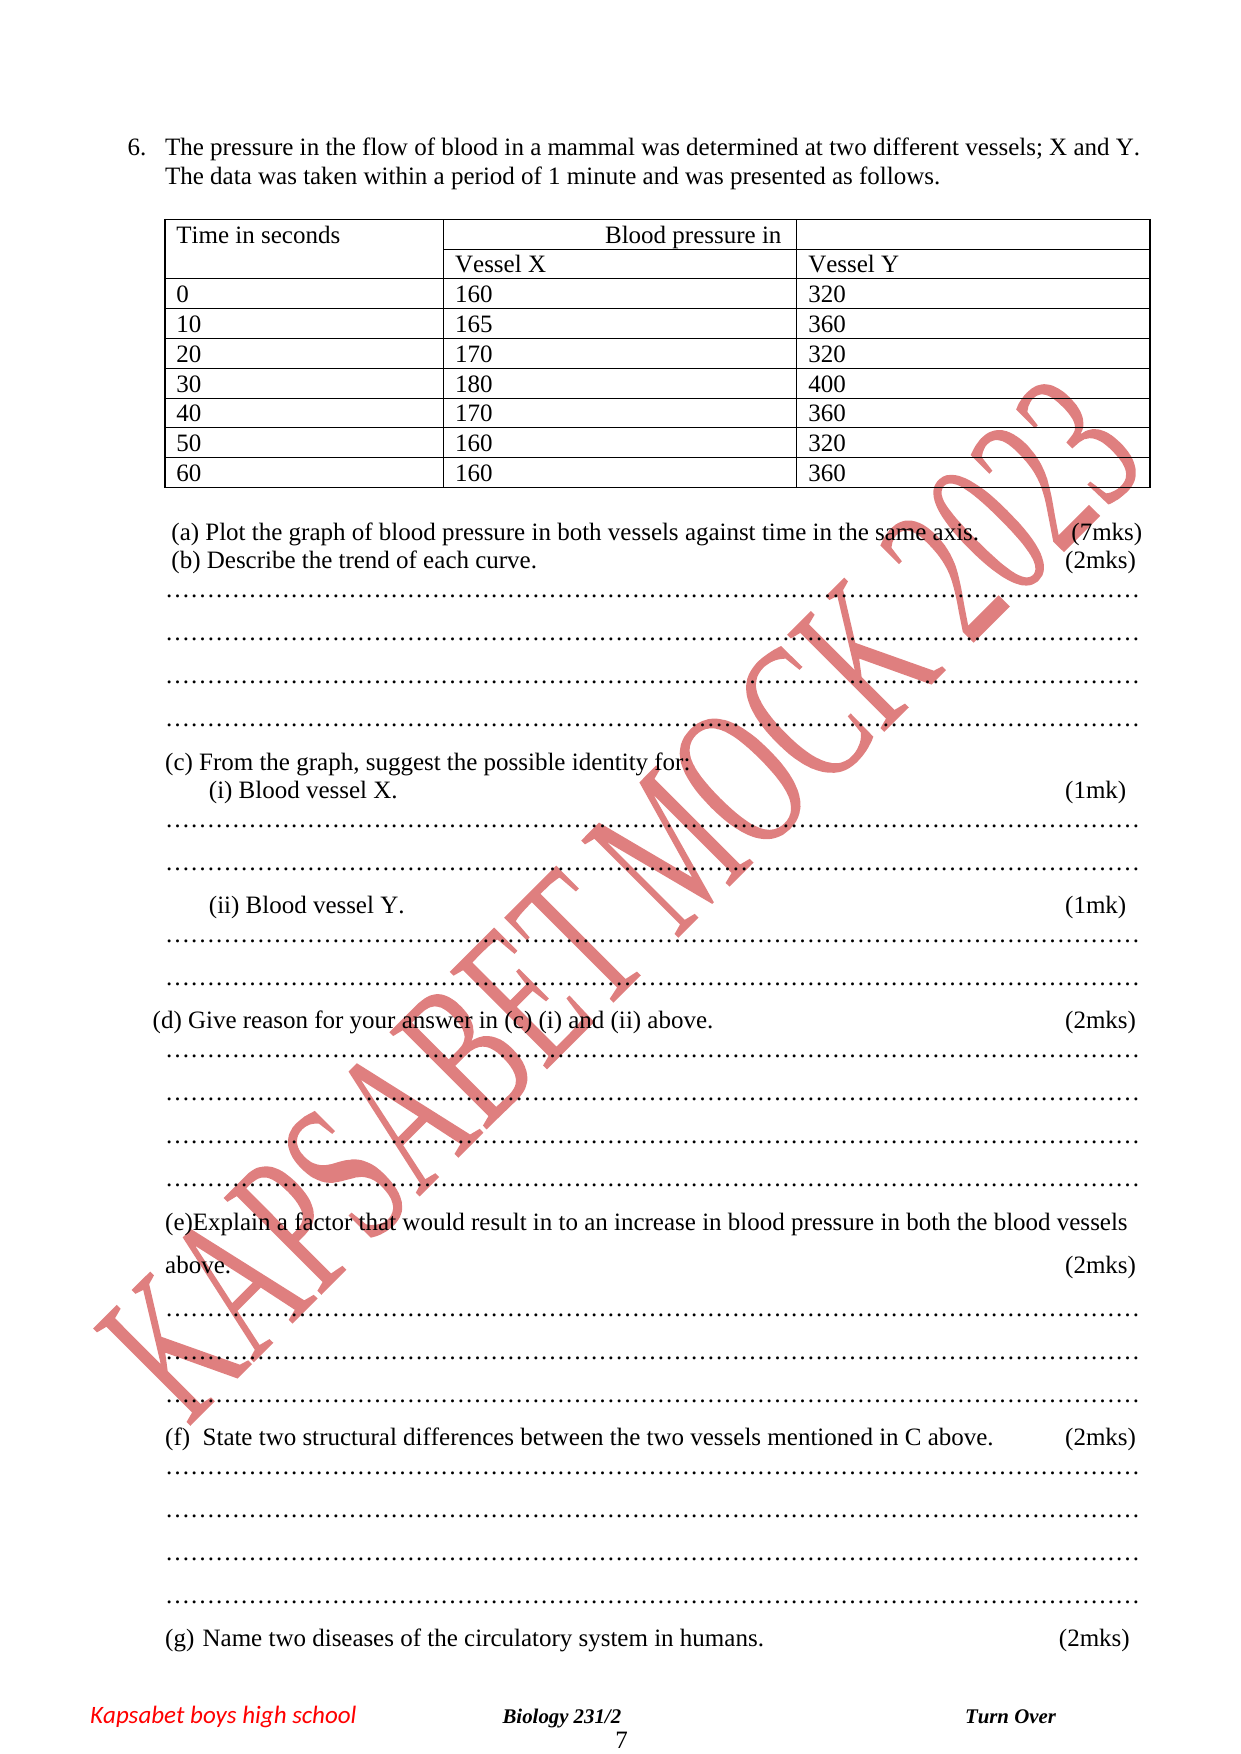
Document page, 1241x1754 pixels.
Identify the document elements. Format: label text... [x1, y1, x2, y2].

table_cell 320 [797, 279, 1149, 308]
table_cell 160 [444, 428, 796, 457]
table_cell 50 [166, 428, 443, 457]
table_cell 160 [444, 279, 796, 308]
table_cell 400 [797, 369, 1149, 397]
text (i) Blood vessel X. (1mk) [90, 775, 1150, 804]
table_cell 360 [797, 399, 1149, 427]
text (d) Give reason for your answer in (c) (i) and (ii) above. (2mks) [90, 1005, 1150, 1034]
list ……………………………………………………………………………………………………………………………………………………………………………………………………………………………………………………………………………………………………………………… [165, 1293, 1150, 1408]
table_header Blood pressure in [444, 220, 796, 248]
table_cell 10 [166, 309, 443, 338]
table_cell 320 [797, 339, 1149, 368]
list ……………………………………………………………………………………………………………………………………………………………………………………………………………… [165, 804, 1150, 876]
table_header [797, 220, 1149, 248]
table_cell 360 [797, 458, 1149, 487]
text (ii) Blood vessel Y. (1mk) [90, 890, 1150, 919]
list ……………………………………………………………………………………………………………………………………………………………………………………………………………… [165, 919, 1150, 991]
table_cell Vessel X [444, 250, 796, 278]
table_cell 180 [444, 369, 796, 397]
text (b) Describe the trend of each curve. (2mks) [90, 545, 1150, 574]
table_cell 40 [166, 399, 443, 427]
list State two structural differences between the two vessels mentioned in C above. (2mks) [165, 1422, 1150, 1451]
table_cell 0 [166, 279, 443, 308]
list Name two diseases of the circulatory system in humans. (2mks) [165, 1623, 1150, 1652]
table_cell 360 [797, 309, 1149, 338]
list ……………………………………………………………………………………………………………………………………………………………………………………………………………………………………………………………………………………………………………………………………………………………………………………………………………………………… (e)Explain a factor that would result in to an increase in blood pressure in both the blood vessels above. (2mks) [165, 1034, 1150, 1278]
table_cell 170 [444, 339, 796, 368]
table_header Time in seconds [166, 220, 443, 278]
table_cell 160 [444, 458, 796, 487]
text (c) From the graph, suggest the possible identity for: [90, 747, 1150, 775]
table_cell Vessel Y [797, 250, 1149, 278]
table_cell 165 [444, 309, 796, 338]
table_cell 20 [166, 339, 443, 368]
text (a) Plot the graph of blood pressure in both vessels against time in the same axis. (7mks) [90, 517, 1150, 545]
table_cell 170 [444, 399, 796, 427]
list The pressure in the flow of blood in a mammal was determined at two different vessels; X and Y. The data was taken within a period of 1 minute and was presented as follows. [127, 132, 1150, 190]
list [165, 1451, 1150, 1609]
table_cell 60 [166, 458, 443, 487]
table_cell 320 [797, 428, 1149, 457]
table_cell 30 [166, 369, 443, 397]
